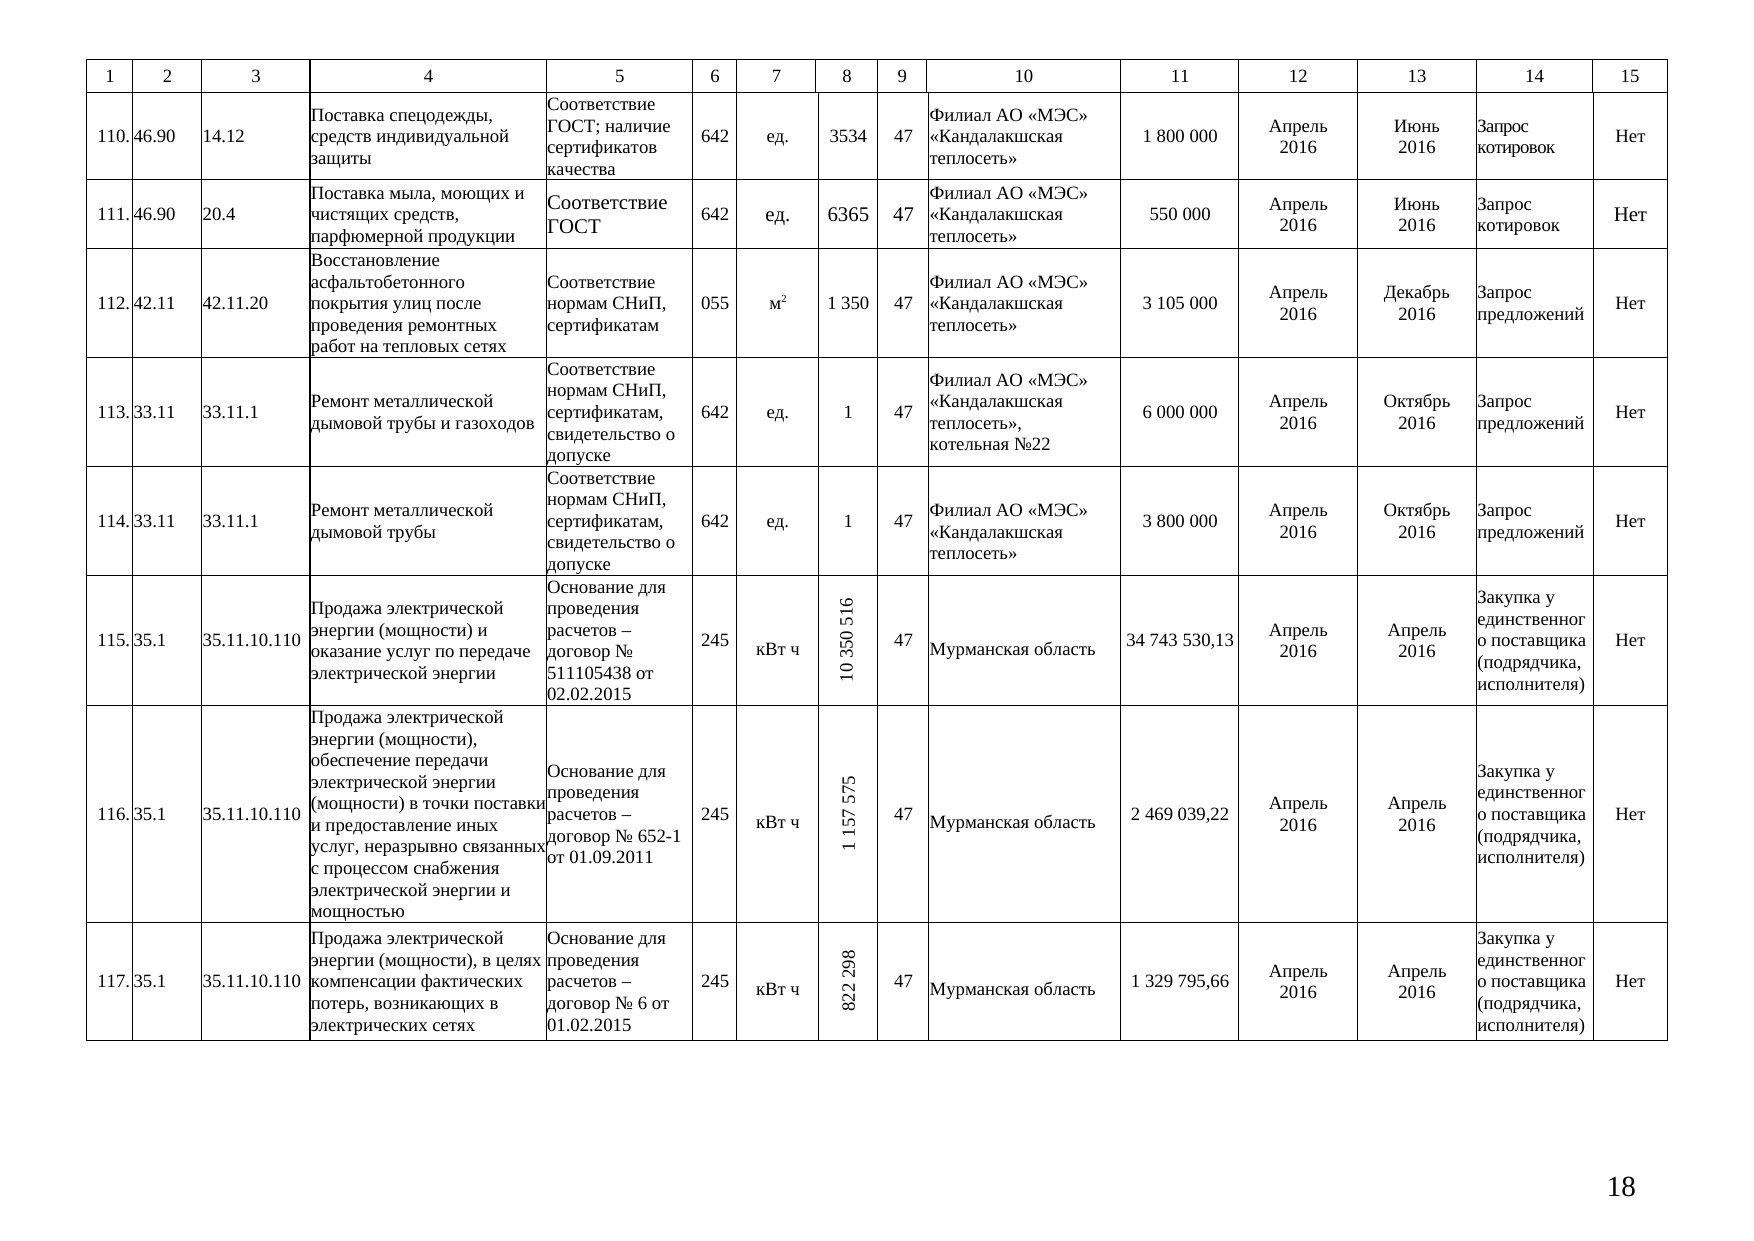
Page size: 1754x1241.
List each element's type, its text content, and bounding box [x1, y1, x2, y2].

table_cell 245 [693, 706, 736, 922]
table_cell Закупка у единственного поставщика (подрядчика, исполнителя) [1477, 706, 1593, 922]
table_header 1 [87, 60, 132, 92]
table_cell Нет [1594, 358, 1667, 466]
table_cell Апрель 2016 [1239, 249, 1357, 357]
table_cell Октябрь 2016 [1358, 467, 1476, 574]
table_cell Соответствие ГОСТ; наличие сертификатов качества [547, 93, 692, 179]
table_cell Закупка у единственного поставщика (подрядчика, исполнителя) [1477, 923, 1593, 1040]
table_cell 245 [693, 576, 736, 705]
table_cell ед. [737, 93, 818, 179]
table_cell кВт ч [737, 923, 818, 1040]
table_header 4 [311, 60, 546, 92]
table_cell Октябрь 2016 [1358, 358, 1476, 466]
table_cell [87, 467, 132, 574]
table_cell Нет [1594, 93, 1667, 179]
table_cell [87, 358, 132, 466]
table_header 8 [816, 60, 877, 92]
table_cell Основание для проведения расчетов – договор № 652-1 от 01.09.2011 [547, 706, 692, 922]
table_cell 642 [693, 467, 736, 574]
table_cell 6365 [819, 180, 877, 248]
table_cell 42.11 [133, 249, 201, 357]
table_cell [87, 576, 132, 705]
table_cell 1 329 795,66 [1121, 923, 1238, 1040]
table_cell 642 [693, 180, 736, 248]
table_cell Продажа электрической энергии (мощности), обеспечение передачи электрической энергии (мощности) в точки поставки и предоставление иных услуг, неразрывно связанных с процессом снабжения электрической энергии и мощностью [311, 706, 546, 922]
table_header 11 [1121, 60, 1238, 92]
table_cell Соответствие нормам СНиП, сертификатам [547, 249, 692, 357]
table_cell Закупка у единственного поставщика (подрядчика, исполнителя) [1477, 576, 1593, 705]
table_cell Запрос котировок [1477, 180, 1593, 248]
table_header 9 [878, 60, 926, 92]
table_cell Филиал АО «МЭС» «Кандалакшская теплосеть» [929, 249, 1120, 357]
table_cell 33.11 [133, 358, 201, 466]
table_cell [87, 923, 132, 1040]
table_header 12 [1239, 60, 1357, 92]
table_cell Продажа электрической энергии (мощности) и оказание услуг по передаче электрической энергии [311, 576, 546, 705]
table_cell 47 [878, 358, 928, 466]
table_cell 055 [693, 249, 736, 357]
table_cell Соответствие нормам СНиП, сертификатам, свидетельство о допуске [547, 467, 692, 574]
table_cell Запрос предложений [1477, 358, 1593, 466]
table_cell ед. [737, 180, 818, 248]
table_cell 46.90 [133, 180, 201, 248]
table_cell 47 [878, 923, 928, 1040]
table_cell Нет [1594, 467, 1667, 574]
table_cell 20.4 [202, 180, 309, 248]
table_header 13 [1358, 60, 1476, 92]
table_cell Июнь 2016 [1358, 180, 1476, 248]
table_cell Нет [1594, 923, 1667, 1040]
table_cell 47 [878, 93, 928, 179]
table_cell 47 [878, 249, 928, 357]
table_cell 1 350 [819, 249, 877, 357]
table_cell 245 [693, 923, 736, 1040]
table_cell Апрель 2016 [1358, 706, 1476, 922]
table_cell 14.12 [202, 93, 309, 179]
table_cell 35.11.10.110 [202, 706, 309, 922]
table_header 3 [202, 60, 309, 92]
table_cell ед. [737, 358, 818, 466]
table_cell 550 000 [1121, 180, 1238, 248]
table_cell Мурманская область [929, 576, 1120, 705]
table_header 5 [547, 60, 692, 92]
table_cell м2 [737, 249, 818, 357]
table_cell Поставка спецодежды, средств индивидуальной защиты [311, 93, 546, 179]
table_cell Апрель 2016 [1239, 923, 1357, 1040]
table_cell [87, 249, 132, 357]
table_header 10 [927, 60, 1120, 92]
table_cell 33.11 [133, 467, 201, 574]
table_cell Филиал АО «МЭС» «Кандалакшская теплосеть» [929, 180, 1120, 248]
table_cell Апрель 2016 [1239, 93, 1357, 179]
table_cell Апрель 2016 [1239, 358, 1357, 466]
table_cell 47 [878, 576, 928, 705]
table_cell Ремонт металлической дымовой трубы и газоходов [311, 358, 546, 466]
table_cell Апрель 2016 [1239, 576, 1357, 705]
table_cell 2 469 039,22 [1121, 706, 1238, 922]
table_header 2 [133, 60, 201, 92]
table_cell Продажа электрической энергии (мощности), в целях компенсации фактических потерь, возникающих в электрических сетях [311, 923, 546, 1040]
table_cell 3534 [819, 93, 877, 179]
table_cell 47 [878, 180, 928, 248]
table_cell Запрос предложений [1477, 249, 1593, 357]
table_cell 35.1 [133, 706, 201, 922]
table_cell 3 105 000 [1121, 249, 1238, 357]
table_cell Основание для проведения расчетов – договор № 6 от 01.02.2015 [547, 923, 692, 1040]
table_cell 35.1 [133, 923, 201, 1040]
table_cell Нет [1594, 249, 1667, 357]
table_cell Ремонт металлической дымовой трубы [311, 467, 546, 574]
table_cell 35.11.10.110 [202, 576, 309, 705]
table_cell 10 350 516 [819, 576, 877, 705]
table_cell 46.90 [133, 93, 201, 179]
table_cell кВт ч [737, 576, 818, 705]
table_cell 1 157 575 [819, 706, 877, 922]
table_cell 47 [878, 706, 928, 922]
table_cell 642 [693, 358, 736, 466]
table_cell Апрель 2016 [1358, 923, 1476, 1040]
table_cell 33.11.1 [202, 467, 309, 574]
table_cell 6 000 000 [1121, 358, 1238, 466]
table_cell 42.11.20 [202, 249, 309, 357]
table_header 14 [1477, 60, 1592, 92]
table_cell Нет [1594, 706, 1667, 922]
table_cell 642 [693, 93, 736, 179]
table_cell [87, 706, 132, 922]
table_cell Основание для проведения расчетов – договор № 511105438 от 02.02.2015 [547, 576, 692, 705]
table_header 7 [737, 60, 815, 92]
table_cell Поставка мыла, моющих и чистящих средств, парфюмерной продукции [311, 180, 546, 248]
table_cell [87, 93, 132, 179]
table_header 15 [1593, 60, 1667, 92]
table_cell Мурманская область [929, 923, 1120, 1040]
table_cell Декабрь 2016 [1358, 249, 1476, 357]
table_cell Соответствие ГОСТ [547, 180, 692, 248]
table_cell 3 800 000 [1121, 467, 1238, 574]
table_header 6 [693, 60, 736, 92]
table_cell Мурманская область [929, 706, 1120, 922]
table_cell Соответствие нормам СНиП, сертификатам, свидетельство о допуске [547, 358, 692, 466]
table_cell Филиал АО «МЭС» «Кандалакшская теплосеть», котельная №22 [929, 358, 1120, 466]
table_cell 822 298 [819, 923, 877, 1040]
table_cell Июнь 2016 [1358, 93, 1476, 179]
table_cell Филиал АО «МЭС» «Кандалакшская теплосеть» [929, 93, 1120, 179]
table_cell 35.1 [133, 576, 201, 705]
table_cell Запрос предложений [1477, 467, 1593, 574]
table_cell 1 [819, 358, 877, 466]
table_cell Апрель 2016 [1358, 576, 1476, 705]
table_cell Восстановление асфальтобетонного покрытия улиц после проведения ремонтных работ на тепловых сетях [311, 249, 546, 357]
table_cell Апрель 2016 [1239, 180, 1357, 248]
table_cell [87, 180, 132, 248]
table_cell Апрель 2016 [1239, 467, 1357, 574]
table_cell 34 743 530,13 [1121, 576, 1238, 705]
table_cell Филиал АО «МЭС» «Кандалакшская теплосеть» [929, 467, 1120, 574]
table_cell Запрос котировок [1477, 93, 1593, 179]
table_cell Нет [1594, 180, 1667, 248]
table_cell 1 800 000 [1121, 93, 1238, 179]
table_cell 35.11.10.110 [202, 923, 309, 1040]
table_cell 33.11.1 [202, 358, 309, 466]
table_cell Нет [1594, 576, 1667, 705]
table_cell кВт ч [737, 706, 818, 922]
table_cell 1 [819, 467, 877, 574]
table_cell Апрель 2016 [1239, 706, 1357, 922]
table_cell 47 [878, 467, 928, 574]
table_cell ед. [737, 467, 818, 574]
